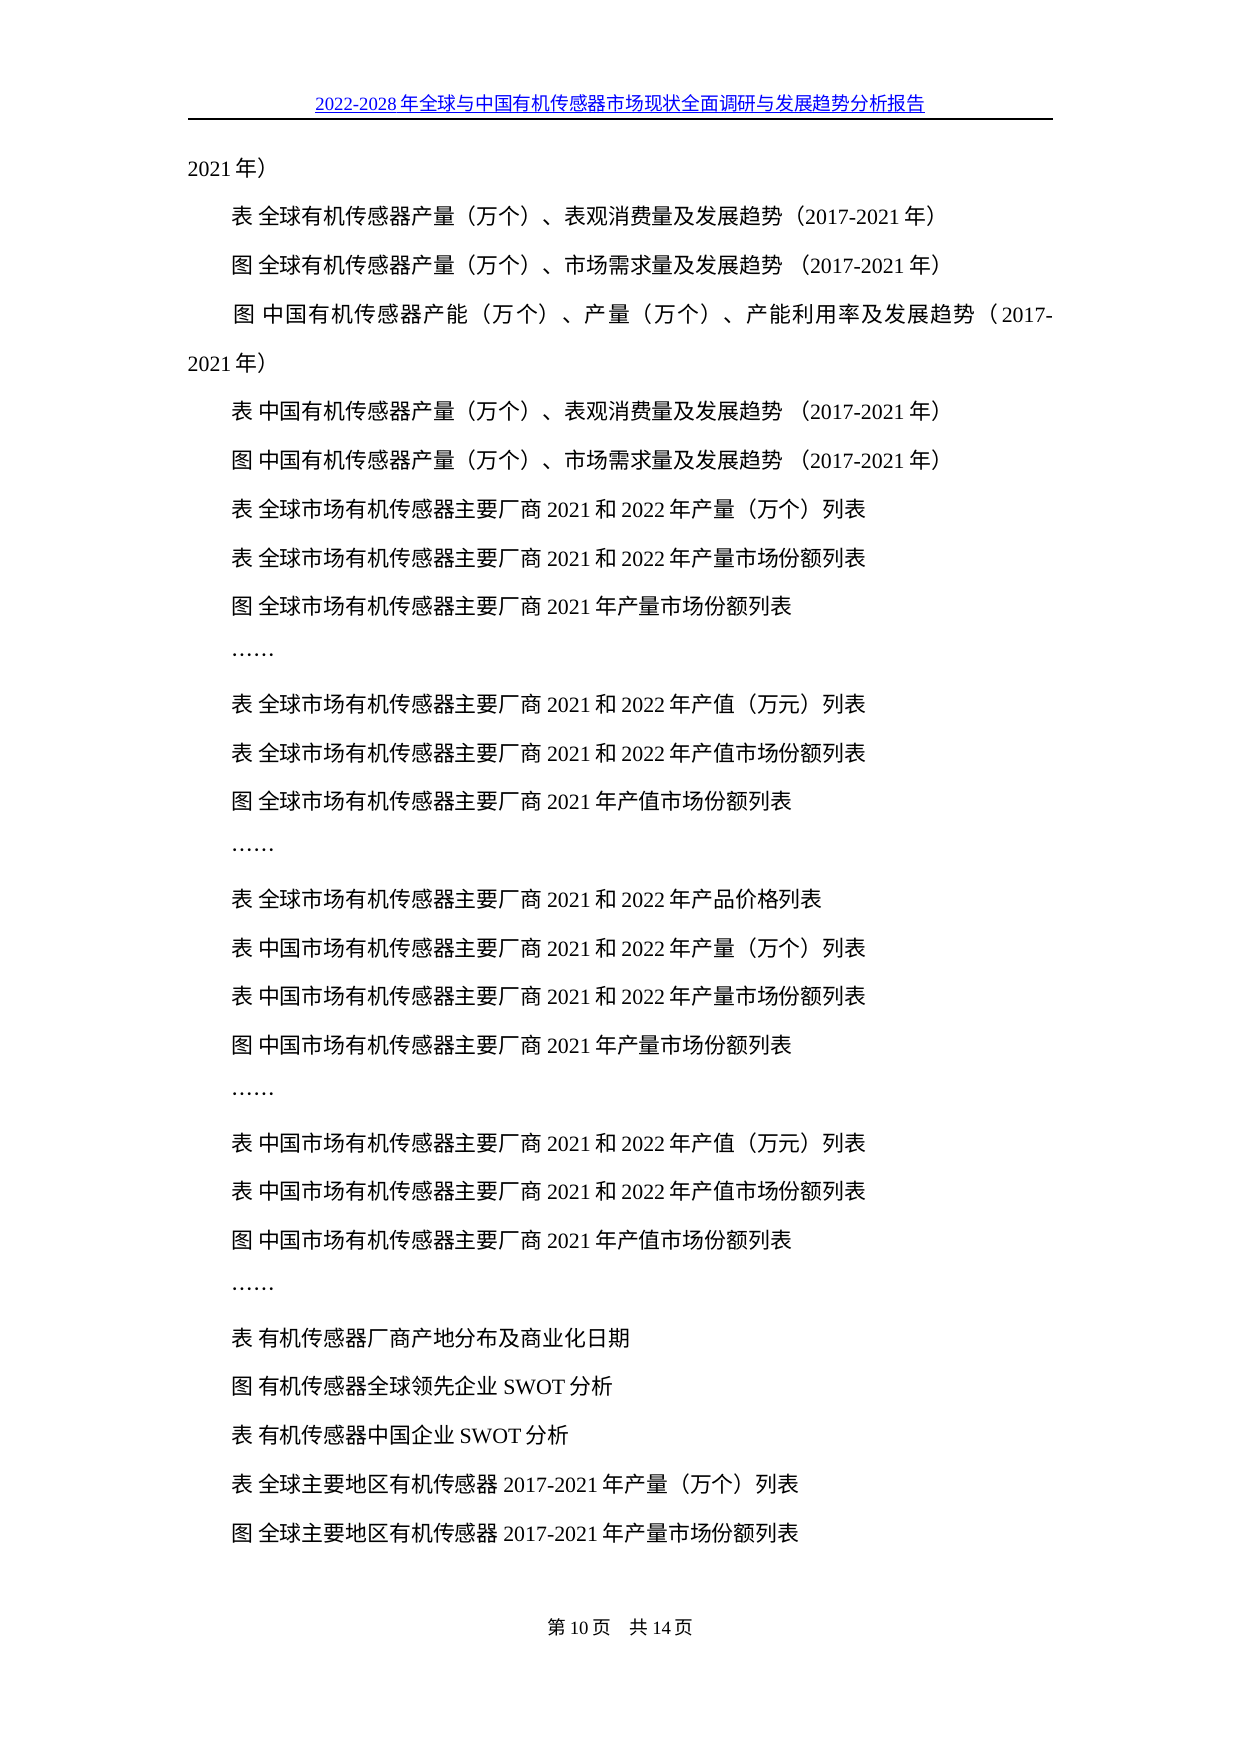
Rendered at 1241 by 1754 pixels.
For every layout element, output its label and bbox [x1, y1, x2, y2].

text [187, 150, 1053, 1548]
